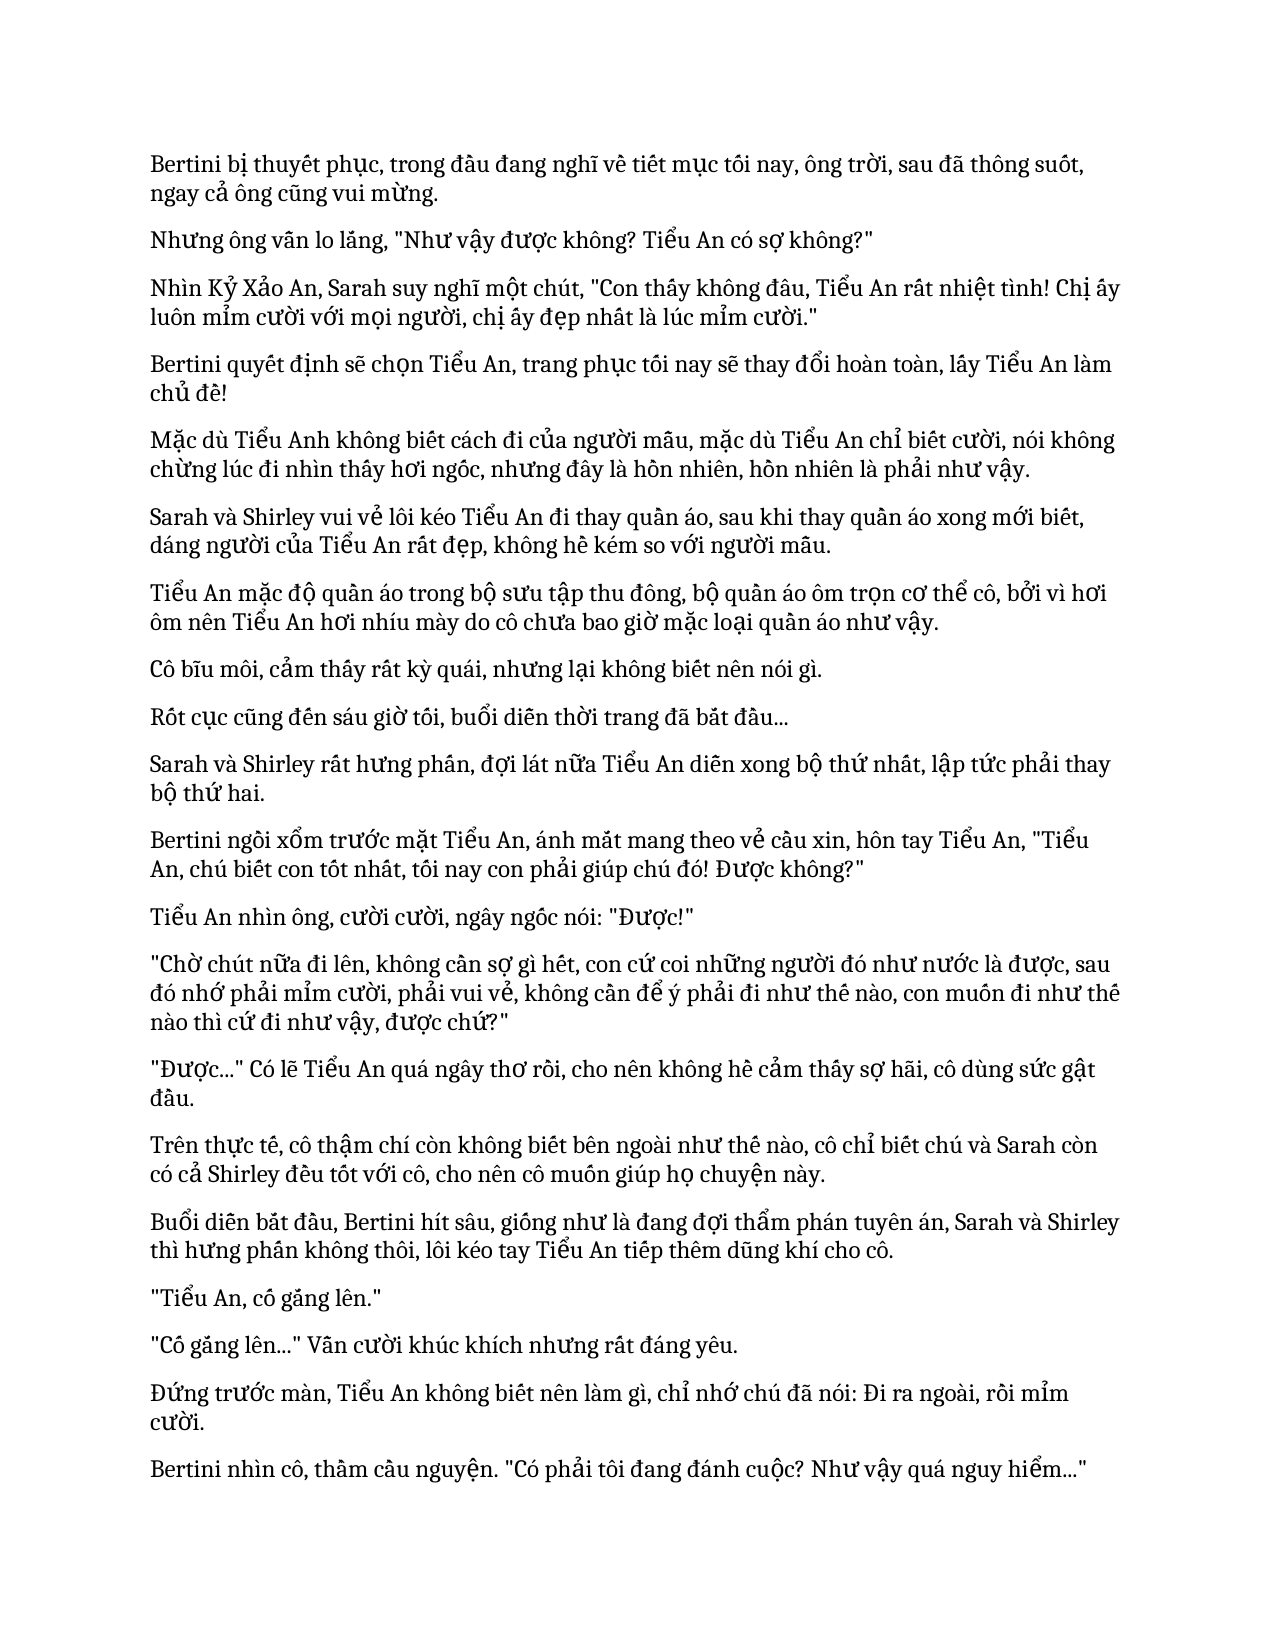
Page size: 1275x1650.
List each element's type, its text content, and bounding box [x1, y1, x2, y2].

text Trên thực tế, cô thậm chí còn không biết bên ngoài như thế nào, cô chỉ biết chú và Sarah còn có cả Shirley đều tốt với cô, cho nên cô muốn giúp họ chuyện này. [150, 1131, 1125, 1189]
text "Cố gắng lên..." Vẫn cười khúc khích nhưng rất đáng yêu. [150, 1331, 1125, 1360]
text Bertini bị thuyết phục, trong đầu đang nghĩ về tiết mục tối nay, ông trời, sau đã thông suốt, ngay cả ông cũng vui mừng. [150, 150, 1125, 207]
text Sarah và Shirley vui vẻ lôi kéo Tiểu An đi thay quần áo, sau khi thay quần áo xong mới biết, dáng người của Tiểu An rất đẹp, không hề kém so với người mẫu. [150, 502, 1125, 560]
text Bertini ngồi xổm trước mặt Tiểu An, ánh mắt mang theo vẻ cầu xin, hôn tay Tiểu An, "Tiểu An, chú biết con tốt nhất, tối nay con phải giúp chú đó! Được không?" [150, 826, 1125, 884]
text Sarah và Shirley rất hưng phấn, đợi lát nữa Tiểu An diễn xong bộ thứ nhất, lập tức phải thay bộ thứ hai. [150, 750, 1125, 807]
text Tiểu An nhìn ông, cười cười, ngây ngốc nói: "Được!" [150, 902, 1125, 931]
text Bertini quyết định sẽ chọn Tiểu An, trang phục tối nay sẽ thay đổi hoàn toàn, lấy Tiểu An làm chủ đề! [150, 350, 1125, 407]
text Đứng trước màn, Tiểu An không biết nên làm gì, chỉ nhớ chú đã nói: Đi ra ngoài, rồi mỉm cười. [150, 1379, 1125, 1436]
text Bertini nhìn cô, thầm cầu nguyện. "Có phải tôi đang đánh cuộc? Như vậy quá nguy hiểm..." [150, 1455, 1125, 1484]
text "Tiểu An, cố gắng lên." [150, 1284, 1125, 1312]
text Nhưng ông vẫn lo lắng, "Như vậy được không? Tiểu An có sợ không?" [150, 226, 1125, 255]
text Buổi diễn bắt đầu, Bertini hít sâu, giống như là đang đợi thẩm phán tuyên án, Sarah và Shirley thì hưng phấn không thôi, lôi kéo tay Tiểu An tiếp thêm dũng khí cho cô. [150, 1207, 1125, 1265]
text Cô bĩu môi, cảm thấy rất kỳ quái, nhưng lại không biết nên nói gì. [150, 655, 1125, 684]
text Tiểu An mặc độ quần áo trong bộ sưu tập thu đông, bộ quần áo ôm trọn cơ thể cô, bởi vì hơi ôm nên Tiểu An hơi nhíu mày do cô chưa bao giờ mặc loại quần áo như vậy. [150, 579, 1125, 636]
text Rốt cục cũng đến sáu giờ tối, buổi diễn thời trang đã bắt đầu... [150, 702, 1125, 731]
text "Được..." Có lẽ Tiểu An quá ngây thơ rồi, cho nên không hề cảm thấy sợ hãi, cô dùng sức gật đầu. [150, 1055, 1125, 1112]
text Mặc dù Tiểu Anh không biết cách đi của người mẫu, mặc dù Tiểu An chỉ biết cười, nói không chừng lúc đi nhìn thấy hơi ngốc, nhưng đây là hồn nhiên, hồn nhiên là phải như vậy. [150, 426, 1125, 484]
text Nhìn Kỷ Xảo An, Sarah suy nghĩ một chút, "Con thấy không đâu, Tiểu An rất nhiệt tình! Chị ấy luôn mỉm cười với mọi người, chị ấy đẹp nhất là lúc mỉm cười." [150, 274, 1125, 331]
text "Chờ chút nữa đi lên, không cần sợ gì hết, con cứ coi những người đó như nước là được, sau đó nhớ phải mỉm cười, phải vui vẻ, không cần để ý phải đi như thế nào, con muốn đi như thế nào thì cứ đi như vậy, được chứ?" [150, 950, 1125, 1036]
